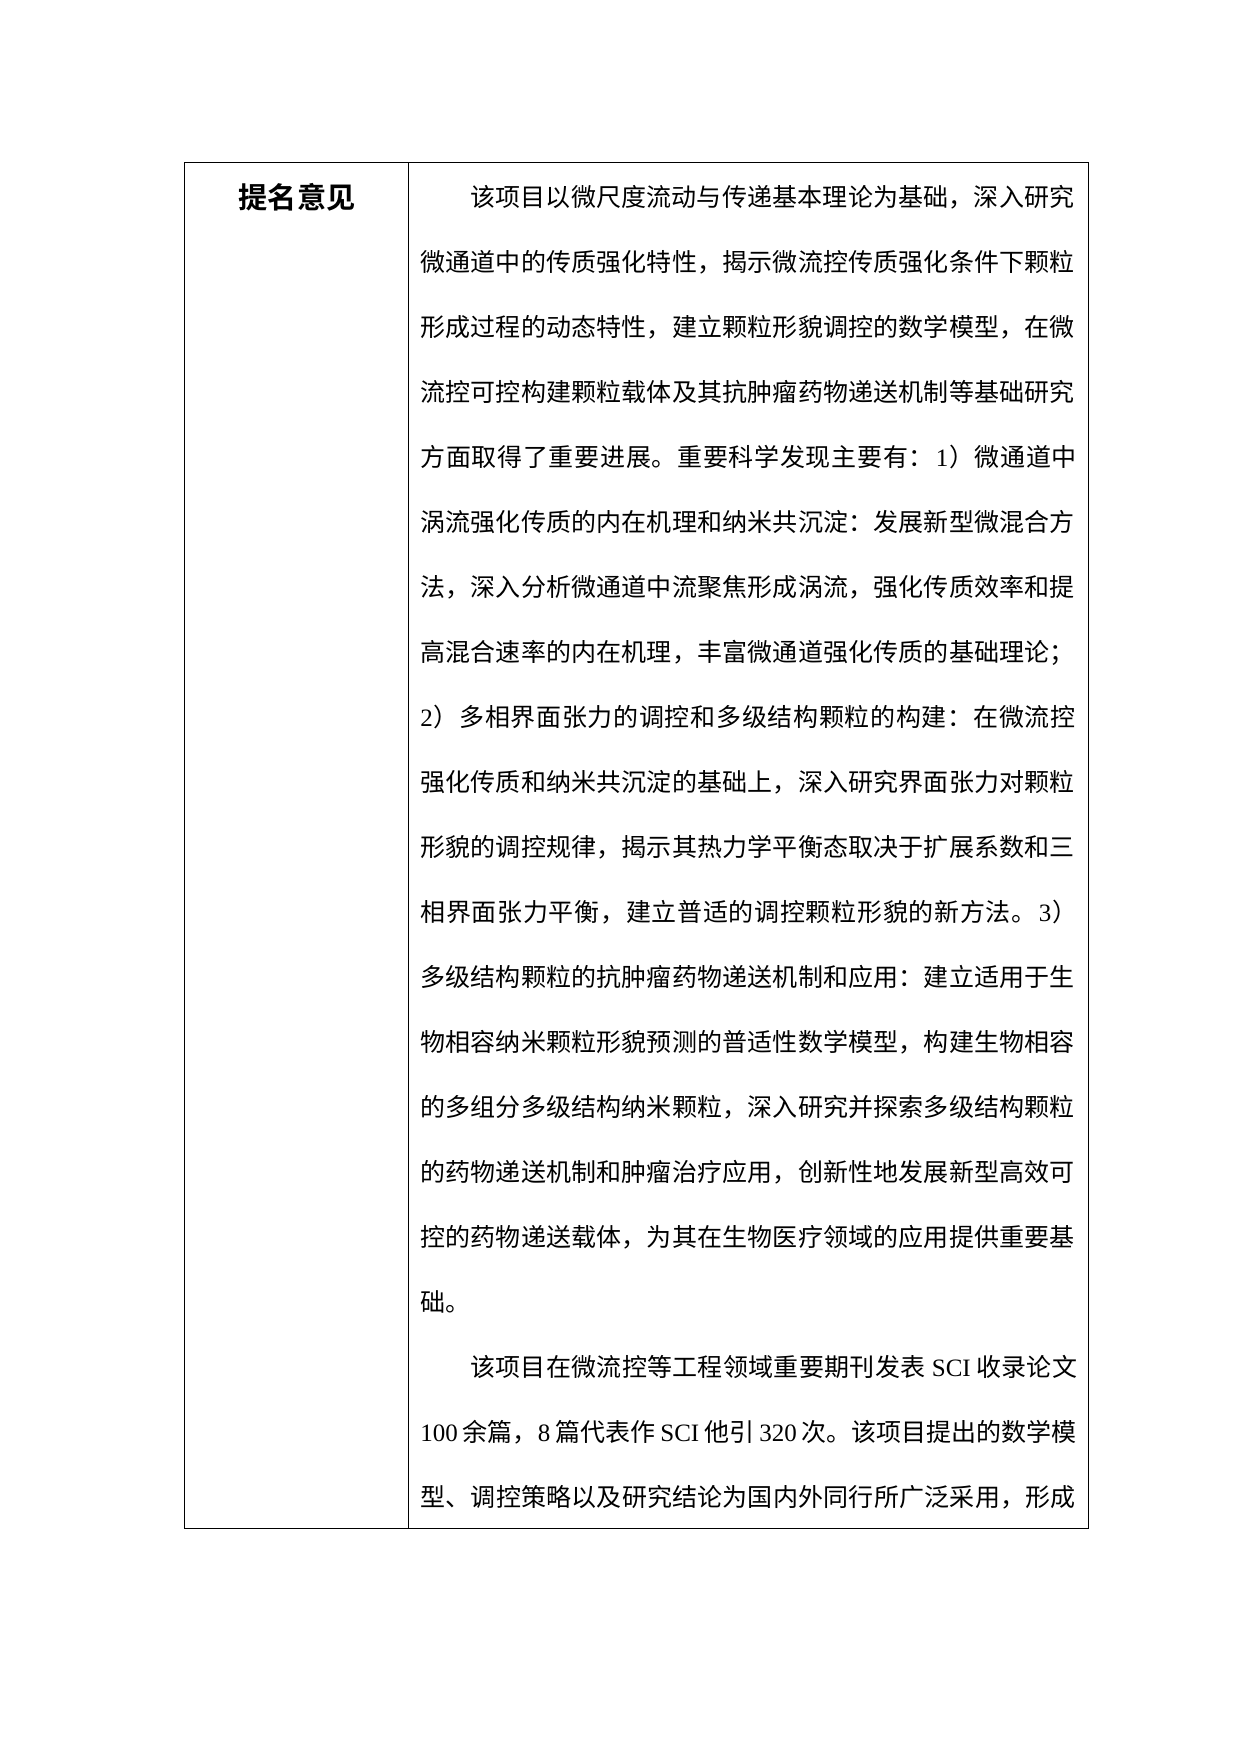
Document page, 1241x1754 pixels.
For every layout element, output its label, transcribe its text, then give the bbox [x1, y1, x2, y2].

table_cell 提名意见 [185, 163, 408, 1528]
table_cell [409, 163, 1088, 1528]
